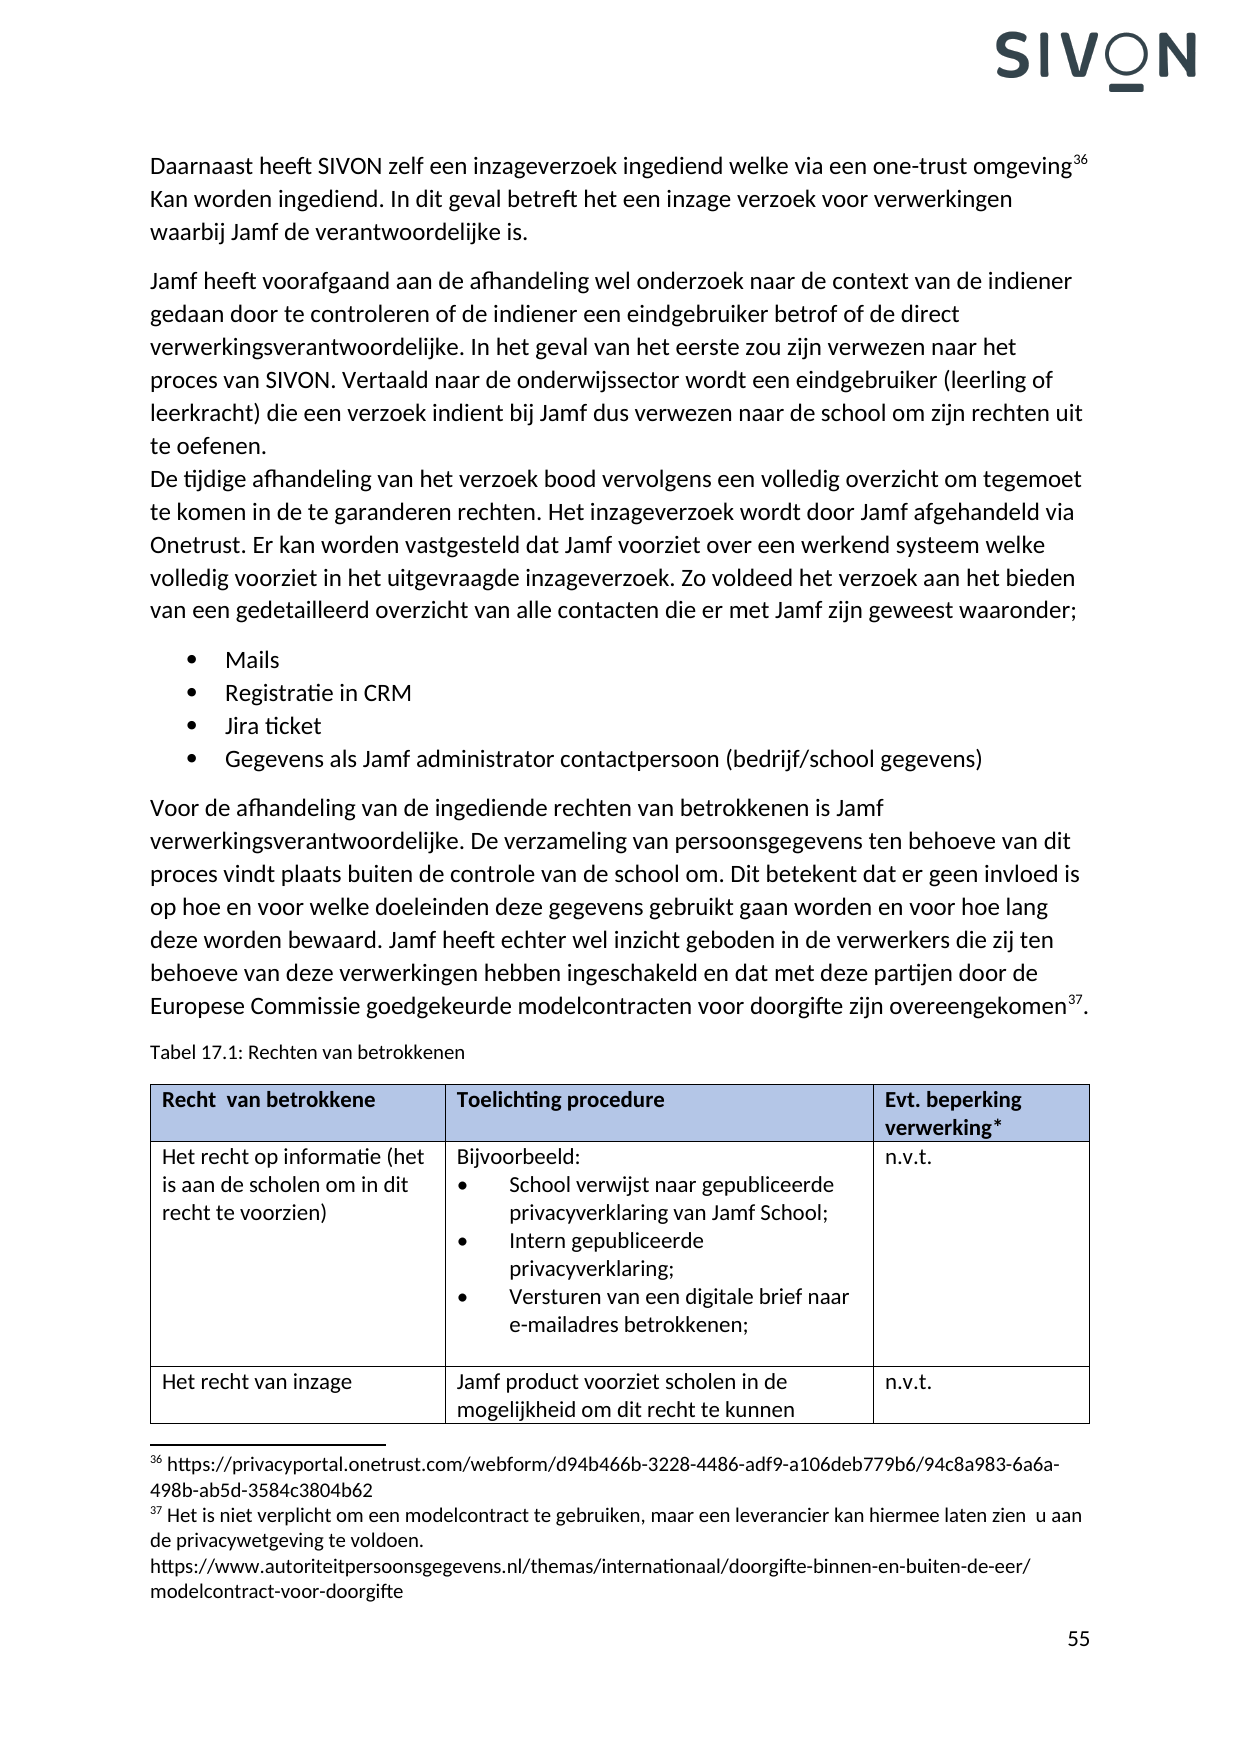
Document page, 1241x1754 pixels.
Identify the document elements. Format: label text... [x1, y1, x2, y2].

table_cell n.v.t. [874, 1367, 1089, 1423]
text Tabel 17.1: Rechten van betrokkenen [150, 1039, 1090, 1065]
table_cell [151, 1367, 445, 1423]
text Voor de afhandeling van de ingediende rechten van betrokkenen is Jamf verwerkingsverantwoordelijke. De verzameling van persoonsgegevens ten behoeve van dit proces vindt plaats buiten de controle van de school om. Dit betekent dat er geen invloed is op hoe en voor welke doeleinden deze gegevens gebruikt gaan worden en voor hoe lang deze worden bewaard. Jamf heeft echter wel inzicht geboden in de verwerkers die zij ten behoeve van deze verwerkingen hebben ingeschakeld en dat met deze partijen door de Europese Commissie goedgekeurde modelcontracten voor doorgifte zijn overeengekomen. [150, 792, 1090, 1021]
table_header Recht van betrokkene [151, 1085, 445, 1141]
text Daarnaast heeft SIVON zelf een inzageverzoek ingediend welke via een one-trust omgeving Kan worden ingediend. In dit geval betreft het een inzage verzoek voor verwerkingen waarbij Jamf de verantwoordelijke is. [150, 150, 1090, 246]
table_cell n.v.t. [874, 1142, 1089, 1366]
list Jira ticket [187, 710, 1090, 741]
list Gegevens als Jamf administrator contactpersoon (bedrijf/school gegevens) [187, 743, 1090, 773]
picture [996, 31, 1197, 92]
list Registratie in CRM [187, 677, 1090, 708]
list Mails [187, 644, 1090, 675]
table_header Toelichting procedure [446, 1085, 873, 1141]
table_header Evt. beperking verwerking* [874, 1085, 1089, 1141]
text Jamf heeft voorafgaand aan de afhandeling wel onderzoek naar de context van de indiener gedaan door te controleren of de indiener een eindgebruiker betrof of de direct verwerkingsverantwoordelijke. In het geval van het eerste zou zijn verwezen naar het proces van SIVON. Vertaald naar de onderwijssector wordt een eindgebruiker (leerling of leerkracht) die een verzoek indient bij Jamf dus verwezen naar de school om zijn rechten uit te oefenen. De tijdige afhandeling van het verzoek bood vervolgens een volledig overzicht om tegemoet te komen in de te garanderen rechten. Het inzageverzoek wordt door Jamf afgehandeld via Onetrust. Er kan worden vastgesteld dat Jamf voorziet over een werkend systeem welke volledig voorziet in het uitgevraagde inzageverzoek. Zo voldeed het verzoek aan het bieden van een gedetailleerd overzicht van alle contacten die er met Jamf zijn geweest waaronder; [150, 265, 1090, 625]
table_cell Het recht op informatie (het is aan de scholen om in dit recht te voorzien) [151, 1142, 445, 1366]
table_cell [446, 1367, 873, 1423]
table_cell Bijvoorbeeld: School verwijst naar gepubliceerde privacyverklaring van Jamf School; Intern gepubliceerde privacyverklaring; Versturen van een digitale brief naar e-mailadres betrokkenen; [446, 1142, 873, 1366]
